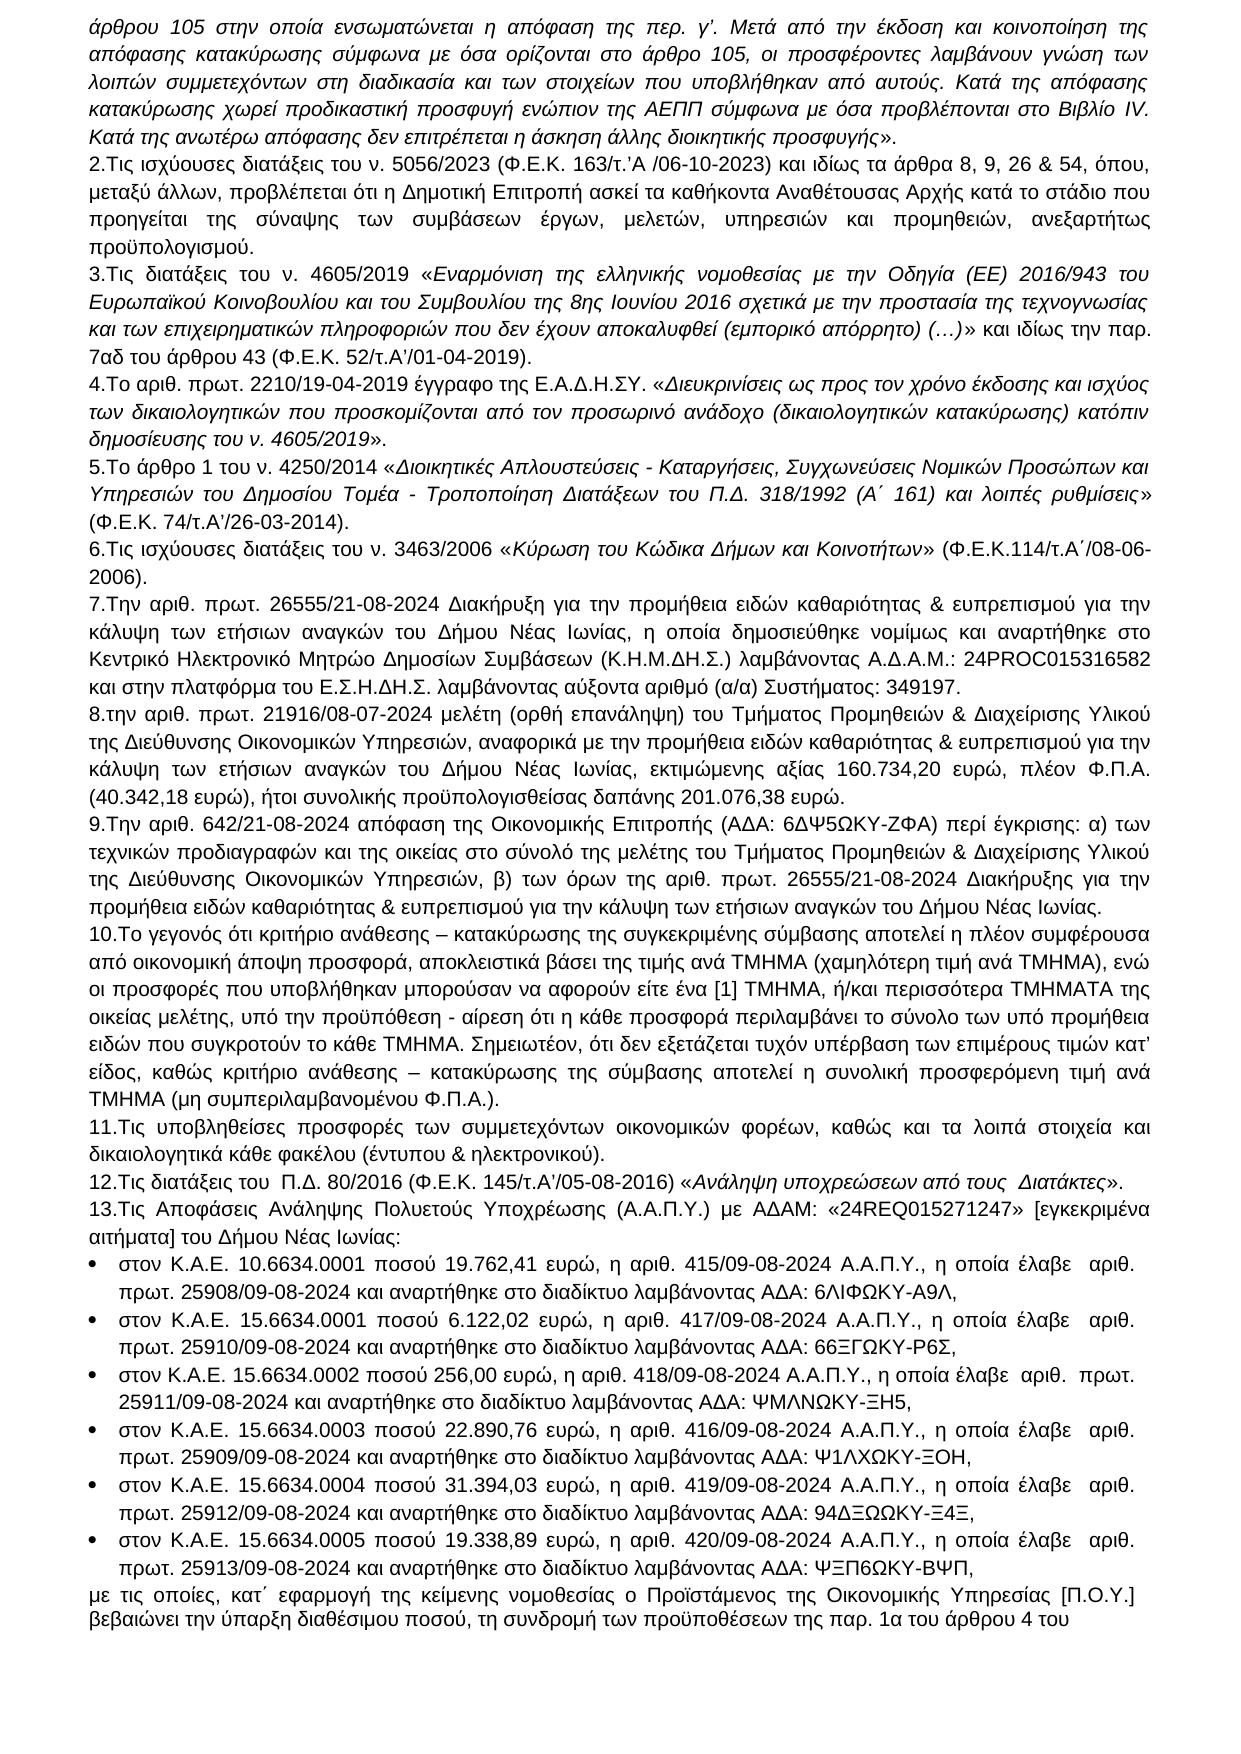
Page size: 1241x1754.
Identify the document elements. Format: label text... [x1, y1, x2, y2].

text 5.Το άρθρο 1 του ν. 4250/2014 «Διοικητικές Απλουστεύσεις - Καταργήσεις, Συγχωνεύσεις Νομικών Προσώπων και Υπηρεσιών του Δημοσίου Τομέα - Τροποποίηση Διατάξεων του Π.Δ. 318/1992 (Α΄ 161) και λοιπές ρυθμίσεις» (Φ.Ε.Κ. 74/τ.Α’/26-03-2014). [89, 455, 1152, 534]
text 13.Τις Αποφάσεις Ανάληψης Πολυετούς Υποχρέωσης (Α.Α.Π.Υ.) με ΑΔΑΜ: «24REQ015271247» [εγκεκριμένα αιτήματα] του Δήμου Νέας Ιωνίας: [89, 1197, 1152, 1249]
text 6.Τις ισχύουσες διατάξεις του ν. 3463/2006 «Κύρωση του Κώδικα Δήμων και Κοινοτήτων» (Φ.Ε.Κ.114/τ.Α΄/08-06-2006). [89, 537, 1152, 589]
list στον Κ.Α.Ε. 10.6634.0001 ποσού 19.762,41 ευρώ, η αριθ. 415/09-08-2024 Α.Α.Π.Υ., η οποία έλαβε αριθ. πρωτ. 25908/09-08-2024 και αναρτήθηκε στο διαδίκτυο λαμβάνοντας ΑΔΑ: 6ΛΙΦΩΚΥ-Α9Λ, [89, 1252, 1137, 1304]
list στον Κ.Α.Ε. 15.6634.0005 ποσού 19.338,89 ευρώ, η αριθ. 420/09-08-2024 Α.Α.Π.Υ., η οποία έλαβε αριθ. πρωτ. 25913/09-08-2024 και αναρτήθηκε στο διαδίκτυο λαμβάνοντας ΑΔΑ: ΨΞΠ6ΩΚΥ-ΒΨΠ, [89, 1528, 1137, 1579]
text με τις οποίες, κατ΄ εφαρμογή της κείμενης νομοθεσίας ο Προϊστάμενος της Οικονομικής Υπηρεσίας [Π.Ο.Υ.] βεβαιώνει την ύπαρξη διαθέσιμου ποσού, τη συνδρομή των προϋποθέσεων της παρ. 1α του άρθρου 4 του [89, 1583, 1137, 1631]
text 8.την αριθ. πρωτ. 21916/08-07-2024 μελέτη (ορθή επανάληψη) του Τμήματος Προμηθειών & Διαχείρισης Υλικού της Διεύθυνσης Οικονομικών Υπηρεσιών, αναφορικά με την προμήθεια ειδών καθαριότητας & ευπρεπισμού για την κάλυψη των ετήσιων αναγκών του Δήμου Νέας Ιωνίας, εκτιμώμενης αξίας 160.734,20 ευρώ, πλέον Φ.Π.Α. (40.342,18 ευρώ), ήτοι συνολικής προϋπολογισθείσας δαπάνης 201.076,38 ευρώ. [89, 702, 1152, 809]
text 4.Το αριθ. πρωτ. 2210/19-04-2019 έγγραφο της Ε.Α.Δ.Η.ΣΥ. «Διευκρινίσεις ως προς τον χρόνο έκδοσης και ισχύος των δικαιολογητικών που προσκομίζονται από τον προσωρινό ανάδοχο (δικαιολογητικών κατακύρωσης) κατόπιν δημοσίευσης του ν. 4605/2019». [89, 372, 1152, 451]
text 3.Τις διατάξεις του ν. 4605/2019 «Εναρμόνιση της ελληνικής νομοθεσίας με την Οδηγία (ΕΕ) 2016/943 του Ευρωπαϊκού Κοινοβουλίου και του Συμβουλίου της 8ης Ιουνίου 2016 σχετικά με την προστασία της τεχνογνωσίας και των επιχειρηματικών πληροφοριών που δεν έχουν αποκαλυφθεί (εμπορικό απόρρητο) (…)» και ιδίως την παρ. 7αδ του άρθρου 43 (Φ.Ε.Κ. 52/τ.Α’/01-04-2019). [89, 262, 1152, 369]
text 7.Την αριθ. πρωτ. 26555/21-08-2024 Διακήρυξη για την προμήθεια ειδών καθαριότητας & ευπρεπισμού για την κάλυψη των ετήσιων αναγκών του Δήμου Νέας Ιωνίας, η οποία δημοσιεύθηκε νομίμως και αναρτήθηκε στο Κεντρικό Ηλεκτρονικό Μητρώο Δημοσίων Συμβάσεων (Κ.Η.Μ.ΔΗ.Σ.) λαμβάνοντας Α.Δ.Α.Μ.: 24PROC015316582 και στην πλατφόρμα του Ε.Σ.Η.ΔΗ.Σ. λαμβάνοντας αύξοντα αριθμό (α/α) Συστήματος: 349197. [89, 592, 1152, 699]
text 9.Την αριθ. 642/21-08-2024 απόφαση της Οικονομικής Επιτροπής (ΑΔΑ: 6ΔΨ5ΩΚΥ-ΖΦΑ) περί έγκρισης: α) των τεχνικών προδιαγραφών και της οικείας στο σύνολό της μελέτης του Τμήματος Προμηθειών & Διαχείρισης Υλικού της Διεύθυνσης Οικονομικών Υπηρεσιών, β) των όρων της αριθ. πρωτ. 26555/21-08-2024 Διακήρυξης για την προμήθεια ειδών καθαριότητας & ευπρεπισμού για την κάλυψη των ετήσιων αναγκών του Δήμου Νέας Ιωνίας. [89, 812, 1152, 919]
list στον Κ.Α.Ε. 15.6634.0004 ποσού 31.394,03 ευρώ, η αριθ. 419/09-08-2024 Α.Α.Π.Υ., η οποία έλαβε αριθ. πρωτ. 25912/09-08-2024 και αναρτήθηκε στο διαδίκτυο λαμβάνοντας ΑΔΑ: 94ΔΞΩΩΚΥ-Ξ4Ξ, [89, 1473, 1137, 1524]
text 12.Τις διατάξεις του Π.Δ. 80/2016 (Φ.Ε.Κ. 145/τ.Α’/05-08-2016) «Ανάληψη υποχρεώσεων από τους Διατάκτες». [89, 1170, 1152, 1194]
list στον Κ.Α.Ε. 15.6634.0001 ποσού 6.122,02 ευρώ, η αριθ. 417/09-08-2024 Α.Α.Π.Υ., η οποία έλαβε αριθ. πρωτ. 25910/09-08-2024 και αναρτήθηκε στο διαδίκτυο λαμβάνοντας ΑΔΑ: 66ΞΓΩΚΥ-Ρ6Σ, [89, 1307, 1137, 1359]
list στον Κ.Α.Ε. 15.6634.0003 ποσού 22.890,76 ευρώ, η αριθ. 416/09-08-2024 Α.Α.Π.Υ., η οποία έλαβε αριθ. πρωτ. 25909/09-08-2024 και αναρτήθηκε στο διαδίκτυο λαμβάνοντας ΑΔΑ: Ψ1ΛΧΩΚΥ-ΞΟΗ, [89, 1418, 1137, 1469]
list στον Κ.Α.Ε. 15.6634.0002 ποσού 256,00 ευρώ, η αριθ. 418/09-08-2024 Α.Α.Π.Υ., η οποία έλαβε αριθ. πρωτ. 25911/09-08-2024 και αναρτήθηκε στο διαδίκτυο λαμβάνοντας ΑΔΑ: ΨΜΛΝΩΚΥ-ΞΗ5, [89, 1362, 1137, 1414]
text 2.Τις ισχύουσες διατάξεις του ν. 5056/2023 (Φ.Ε.Κ. 163/τ.’Α /06-10-2023) και ιδίως τα άρθρα 8, 9, 26 & 54, όπου, μεταξύ άλλων, προβλέπεται ότι η Δημοτική Επιτροπή ασκεί τα καθήκοντα Αναθέτουσας Αρχής κατά το στάδιο που προηγείται της σύναψης των συμβάσεων έργων, μελετών, υπηρεσιών και προμηθειών, ανεξαρτήτως προϋπολογισμού. [89, 152, 1152, 259]
text 10.Tο γεγονός ότι κριτήριο ανάθεσης – κατακύρωσης της συγκεκριμένης σύμβασης αποτελεί η πλέον συμφέρουσα από οικονομική άποψη προσφορά, αποκλειστικά βάσει της τιμής ανά ΤΜΗΜΑ (χαμηλότερη τιμή ανά ΤΜΗΜΑ), ενώ οι προσφορές που υποβλήθηκαν μπορούσαν να αφορούν είτε ένα [1] ΤΜΗΜΑ, ή/και περισσότερα ΤΜΗΜΑΤΑ της οικείας μελέτης, υπό την προϋπόθεση - αίρεση ότι η κάθε προσφορά περιλαμβάνει το σύνολο των υπό προμήθεια ειδών που συγκροτούν το κάθε ΤΜΗΜΑ. Σημειωτέον, ότι δεν εξετάζεται τυχόν υπέρβαση των επιμέρους τιμών κατ’ είδος, καθώς κριτήριο ανάθεσης – κατακύρωσης της σύμβασης αποτελεί η συνολική προσφερόμενη τιμή ανά ΤΜΗΜΑ (μη συμπεριλαμβανομένου Φ.Π.Α.). [89, 922, 1152, 1111]
text 11.Τις υποβληθείσες προσφορές των συμμετεχόντων οικονομικών φορέων, καθώς και τα λοιπά στοιχεία και δικαιολογητικά κάθε φακέλου (έντυπου & ηλεκτρονικού). [89, 1115, 1152, 1166]
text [89, 15, 1152, 149]
